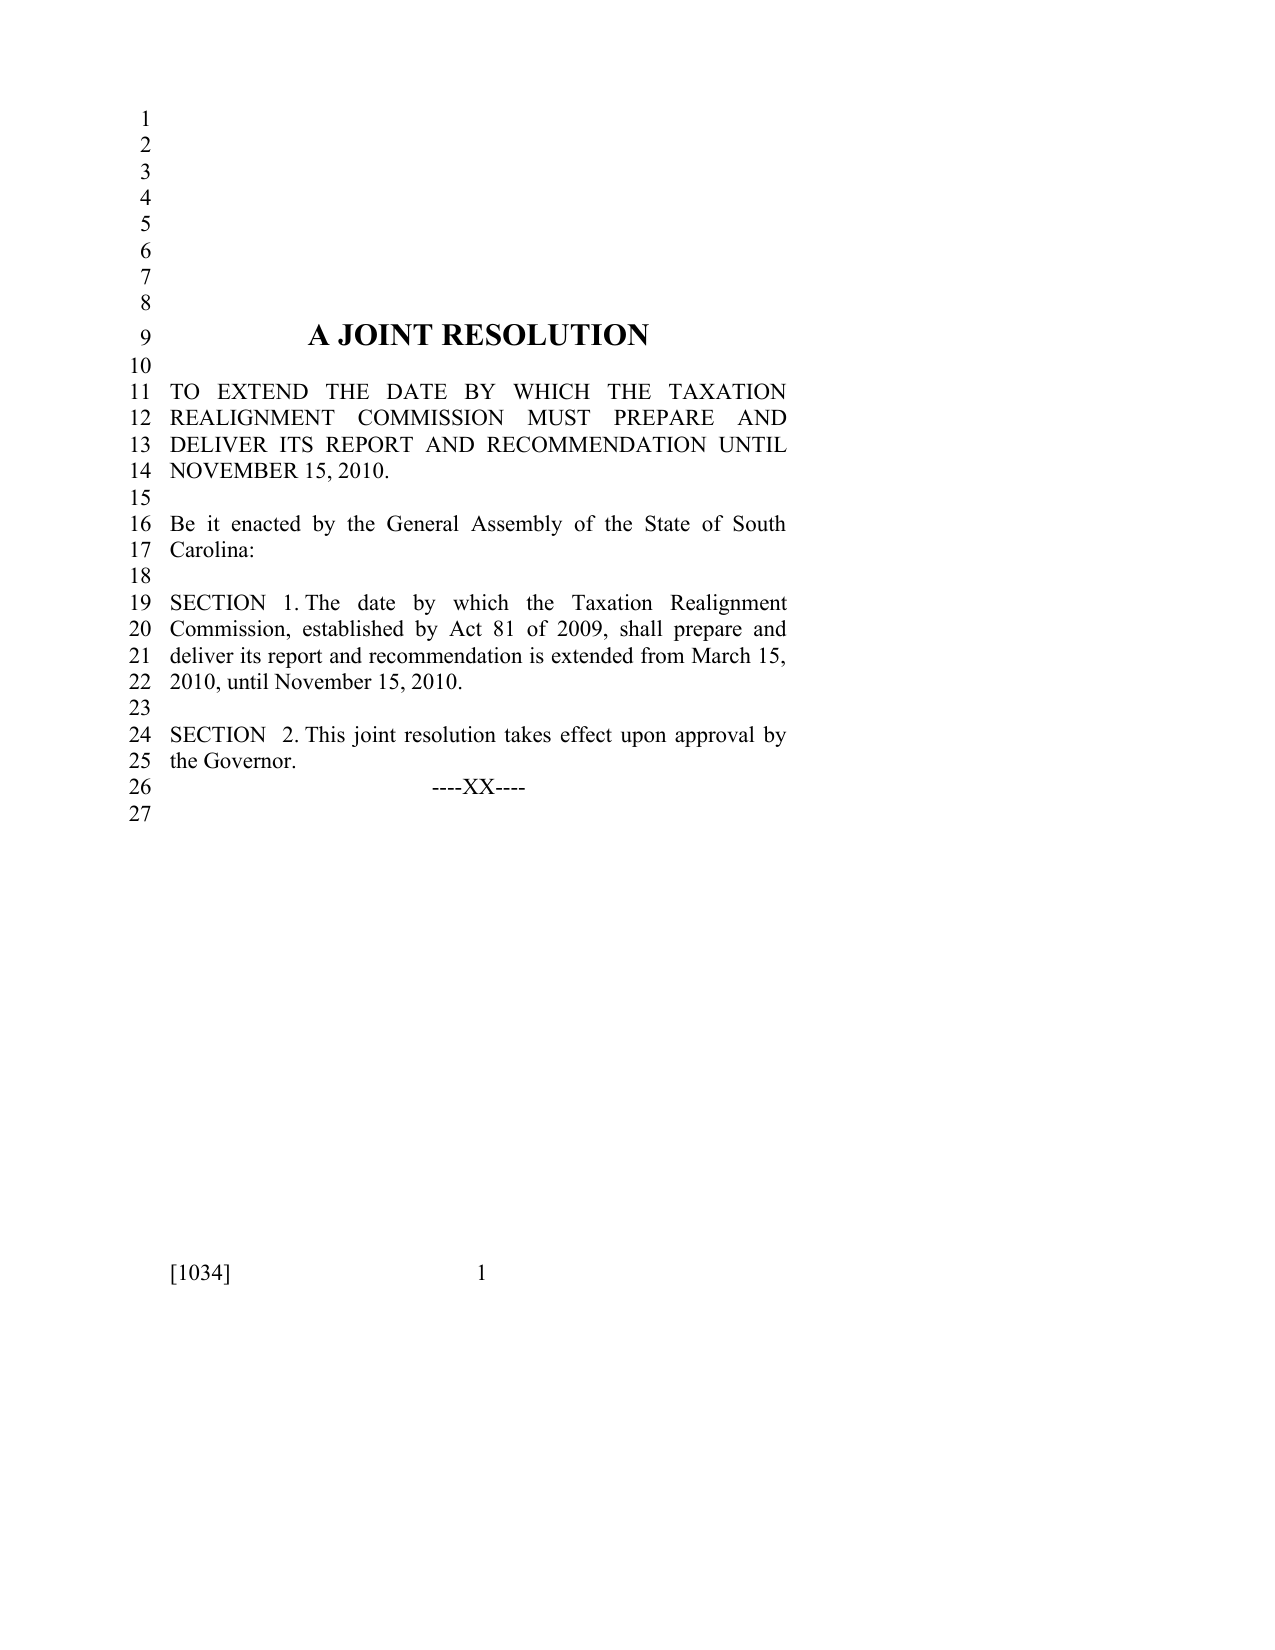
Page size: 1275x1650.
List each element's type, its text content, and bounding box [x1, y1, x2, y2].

text A JOINT RESOLUTION [169, 316, 787, 352]
text TO EXTEND THE DATE BY WHICH THE TAXATION REALIGNMENT COMMISSION MUST PREPARE AND DELIVER ITS REPORT AND RECOMMENDATION UNTIL NOVEMBER 15, 2010. [169, 378, 787, 483]
text Be it enacted by the General Assembly of the State of South Carolina: [169, 510, 787, 563]
text ----XX---- [169, 773, 787, 800]
text SECTION 2. This joint resolution takes effect upon approval by the Governor. [169, 721, 787, 773]
text SECTION 1. The date by which the Taxation Realignment Commission, established by Act 81 of 2009, shall prepare and deliver its report and recommendation is extended from March 15, 2010, until November 15, 2010. [169, 589, 787, 694]
